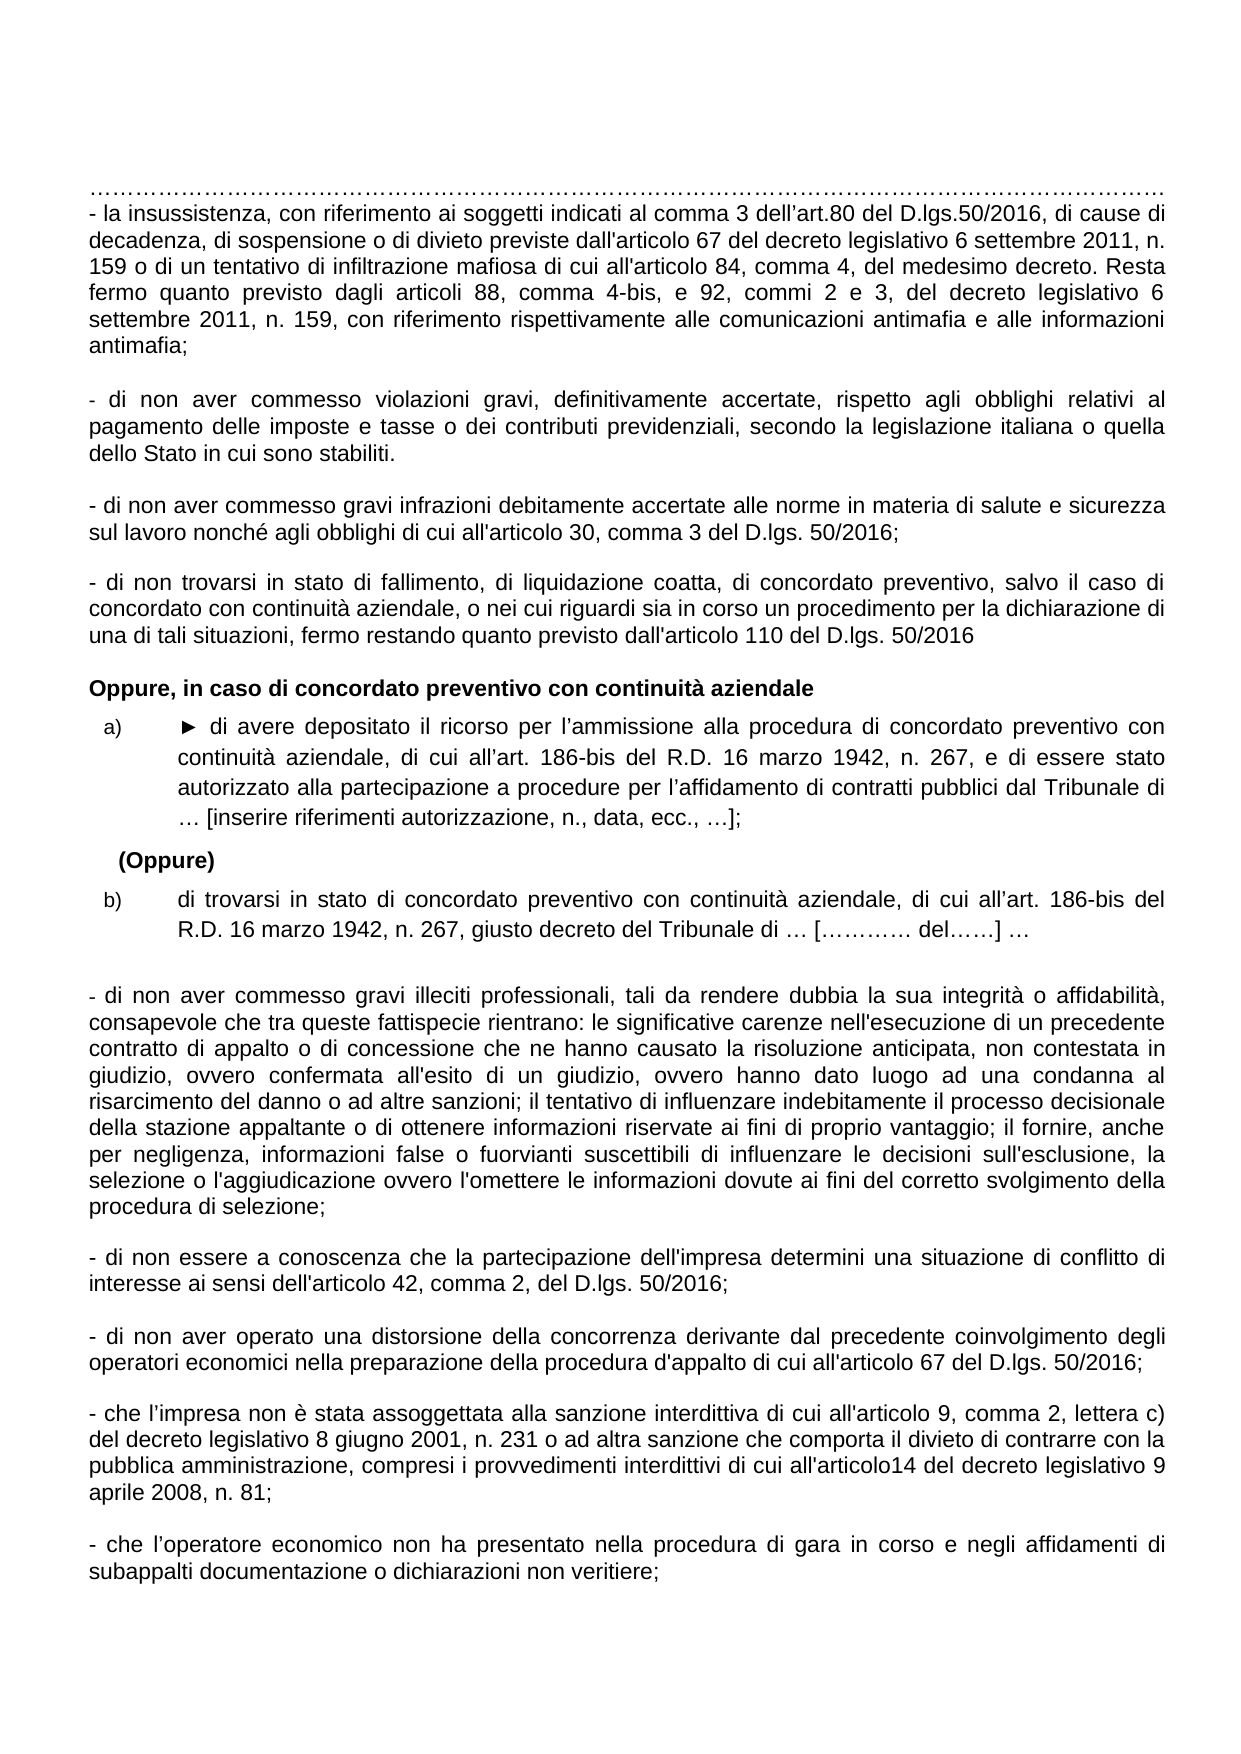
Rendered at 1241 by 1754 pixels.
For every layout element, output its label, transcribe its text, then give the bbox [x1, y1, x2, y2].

list di trovarsi in stato di concordato preventivo con continuità aziendale, di cui all’art. 186-bis del R.D. 16 marzo 1942, n. 267, giusto decreto del Tribunale di … [………… del……] … [103, 886, 1166, 942]
text - che l’operatore economico non ha presentato nella procedura di gara in corso e negli affidamenti di subappalti documentazione o dichiarazioni non veritiere; [88, 1531, 1166, 1584]
list ► di avere depositato il ricorso per l’ammissione alla procedura di concordato preventivo con continuità aziendale, di cui all’art. 186-bis del R.D. 16 marzo 1942, n. 267, e di essere stato autorizzato alla partecipazione a procedure per l’affidamento di contratti pubblici dal Tribunale di … [inserire riferimenti autorizzazione, n., data, ecc., …]; [103, 713, 1166, 830]
text - di non trovarsi in stato di fallimento, di liquidazione coatta, di concordato preventivo, salvo il caso di concordato con continuità aziendale, o nei cui riguardi sia in corso un procedimento per la dichiarazione di una di tali situazioni, fermo restando quanto previsto dall'articolo 110 del D.lgs. 50/2016 [88, 569, 1166, 648]
text - di non aver operato una distorsione della concorrenza derivante dal precedente coinvolgimento degli operatori economici nella preparazione della procedura d'appalto di cui all'articolo 67 del D.lgs. 50/2016; [88, 1323, 1166, 1376]
text - di non aver commesso gravi illeciti professionali, tali da rendere dubbia la sua integrità o affidabilità, consapevole che tra queste fattispecie rientrano: le significative carenze nell'esecuzione di un precedente contratto di appalto o di concessione che ne hanno causato la risoluzione anticipata, non contestata in giudizio, ovvero confermata all'esito di un giudizio, ovvero hanno dato luogo ad una condanna al risarcimento del danno o ad altre sanzioni; il tentativo di influenzare indebitamente il processo decisionale della stazione appaltante o di ottenere informazioni riservate ai fini di proprio vantaggio; il fornire, anche per negligenza, informazioni false o fuorvianti suscettibili di influenzare le decisioni sull'esclusione, la selezione o l'aggiudicazione ovvero l'omettere le informazioni dovute ai fini del corretto svolgimento della procedura di selezione; [88, 982, 1166, 1220]
text - che l’impresa non è stata assoggettata alla sanzione interdittiva di cui all'articolo 9, comma 2, lettera c) del decreto legislativo 8 giugno 2001, n. 231 o ad altra sanzione che comporta il divieto di contrarre con la pubblica amministrazione, compresi i provvedimenti interdittivi di cui all'articolo14 del decreto legislativo 9 aprile 2008, n. 81; [88, 1399, 1166, 1505]
text (Oppure) [118, 847, 1122, 873]
text Oppure, in caso di concordato preventivo con continuità aziendale [88, 674, 1166, 701]
text - di non aver commesso violazioni gravi, definitivamente accertate, rispetto agli obblighi relativi al pagamento delle imposte e tasse o dei contributi previdenziali, secondo la legislazione italiana o quella dello Stato in cui sono stabiliti. [88, 385, 1166, 466]
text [88, 174, 1166, 200]
text - di non essere a conoscenza che la partecipazione dell'impresa determini una situazione di conflitto di interesse ai sensi dell'articolo 42, comma 2, del D.lgs. 50/2016; [88, 1244, 1166, 1296]
text - di non aver commesso gravi infrazioni debitamente accertate alle norme in materia di salute e sicurezza sul lavoro nonché agli obblighi di cui all'articolo 30, comma 3 del D.lgs. 50/2016; [88, 492, 1166, 545]
text - la insussistenza, con riferimento ai soggetti indicati al comma 3 dell’art.80 del D.lgs.50/2016, di cause di decadenza, di sospensione o di divieto previste dall'articolo 67 del decreto legislativo 6 settembre 2011, n. 159 o di un tentativo di infiltrazione mafiosa di cui all'articolo 84, comma 4, del medesimo decreto. Resta fermo quanto previsto dagli articoli 88, comma 4-bis, e 92, commi 2 e 3, del decreto legislativo 6 settembre 2011, n. 159, con riferimento rispettivamente alle comunicazioni antimafia e alle informazioni antimafia; [88, 200, 1166, 358]
